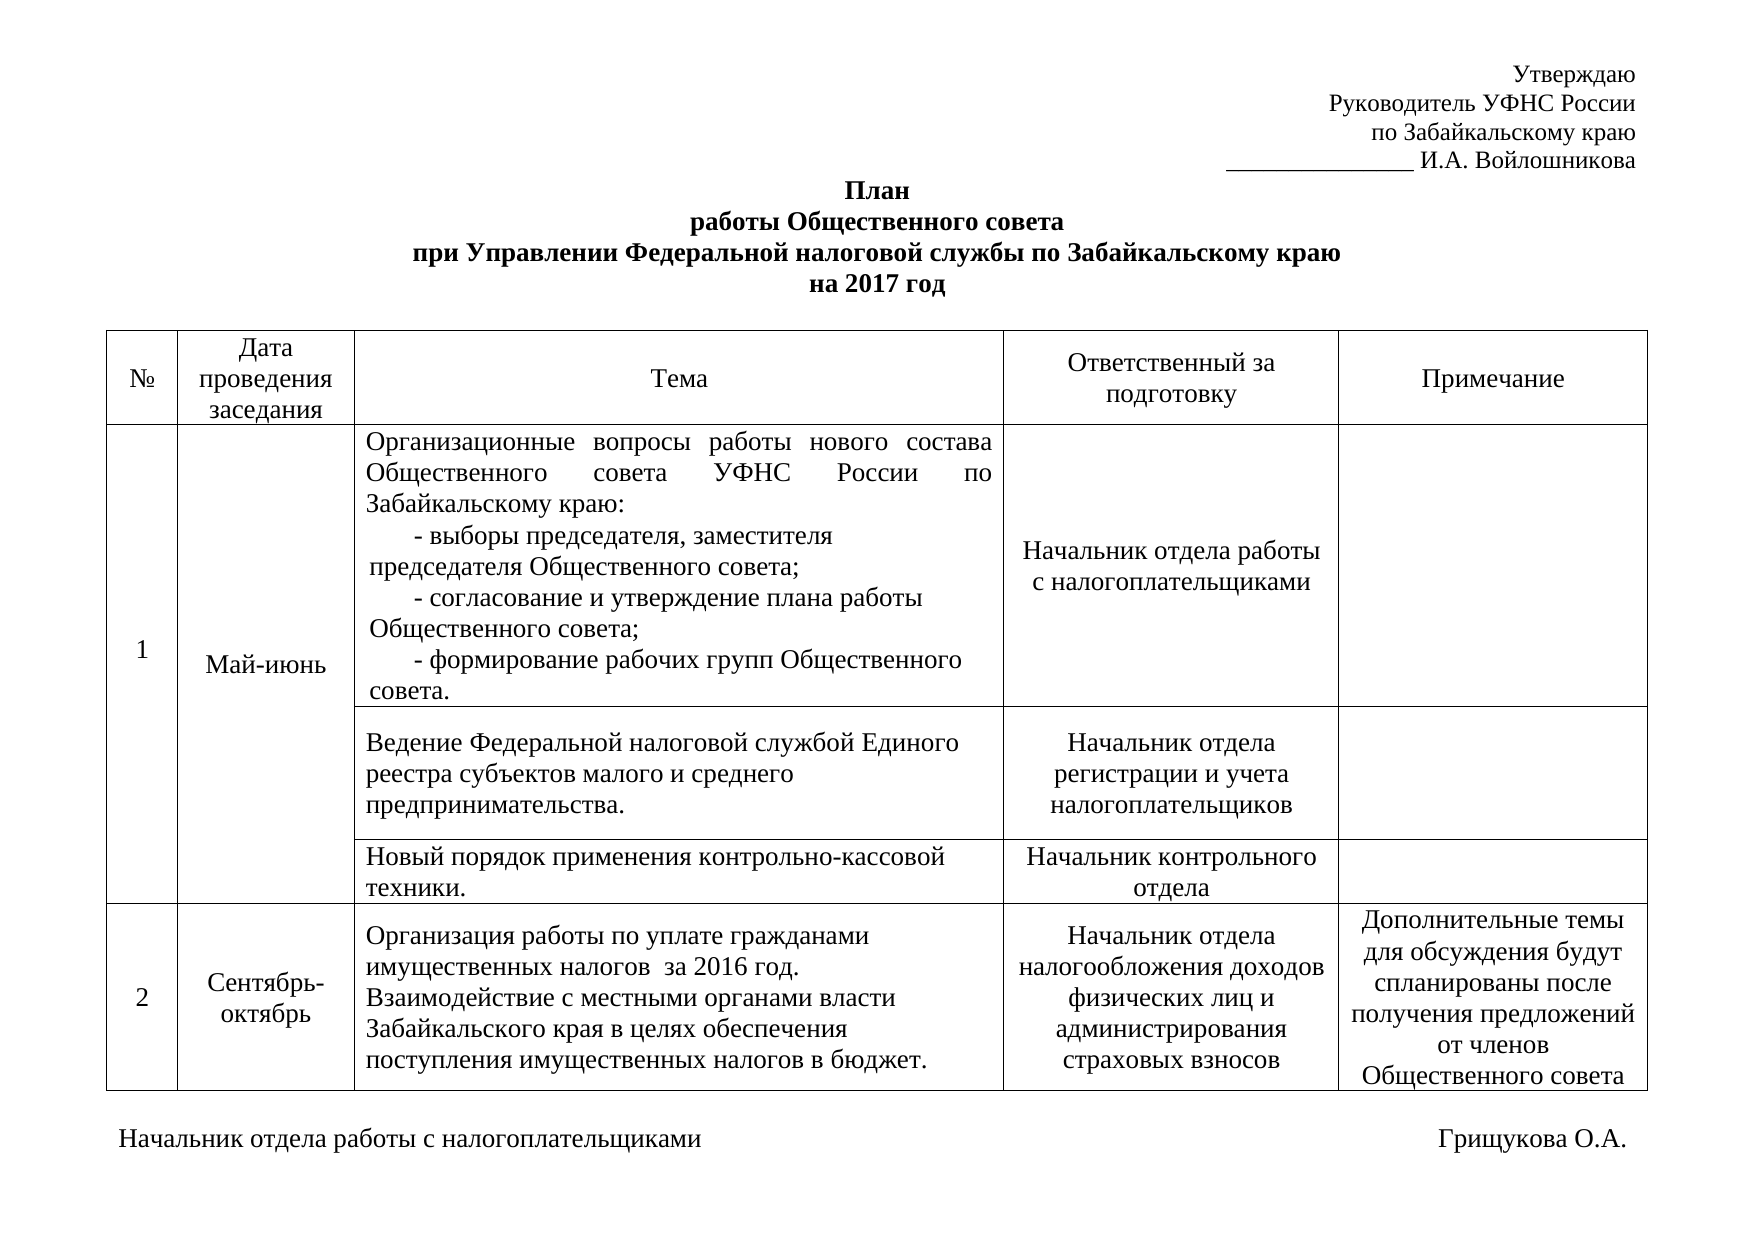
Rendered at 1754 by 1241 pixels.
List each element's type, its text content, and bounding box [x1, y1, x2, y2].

text Начальник отдела работы с налогоплательщиками Грищукова О.А. [118, 1123, 1636, 1154]
text на 2017 год [118, 267, 1636, 299]
table_cell Май-июнь [178, 425, 354, 902]
text План [118, 174, 1636, 205]
table_cell Начальник отдела работы с налогоплательщиками [1004, 425, 1338, 706]
text при Управлении Федеральной налоговой службы по Забайкальскому краю [118, 236, 1636, 267]
table_header Дата проведения заседания [178, 331, 354, 424]
table_header № [107, 331, 177, 424]
table_cell Новый порядок применения контрольно-кассовой техники. [466, 840, 1003, 902]
table_cell Организационные вопросы работы нового состава Общественного совета УФНС России по Забайкальскому краю: - выборы председателя, заместителя председателя Общественного совета; - согласование и утверждение плана работы Общественного совета; - формирование рабочих групп Общественного совета. [355, 425, 1003, 706]
table_cell Начальник контрольного отдела [1004, 840, 1338, 902]
table_cell Начальник отдела налогообложения доходов физических лиц и администрирования страховых взносов [1004, 904, 1338, 1090]
text по Забайкальскому краю [118, 117, 1636, 145]
table_cell [1339, 425, 1647, 706]
table_header Тема [355, 331, 1003, 424]
table_cell 2 [107, 904, 177, 1090]
table_header Примечание [1339, 331, 1647, 424]
table_cell [1339, 840, 1647, 902]
table_cell Сентябрь-октябрь [178, 904, 354, 1090]
text Утверждаю [118, 59, 1636, 88]
table_cell Ведение Федеральной налоговой службой Единого реестра субъектов малого и среднего предпринимательства. [355, 707, 1003, 839]
text _______________ И.А. Войлошникова [118, 145, 1636, 174]
text Руководитель УФНС России [118, 88, 1636, 117]
text работы Общественного совета [118, 205, 1636, 236]
table_cell Начальник отдела регистрации и учета налогоплательщиков [1004, 707, 1338, 839]
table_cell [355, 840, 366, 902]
table_cell Дополнительные темы для обсуждения будут спланированы после получения предложений от членов Общественного совета [1339, 904, 1647, 1090]
table_header Ответственный за подготовку [1004, 331, 1338, 424]
table_cell 1 [107, 425, 177, 902]
table_cell [1339, 707, 1647, 839]
table_cell Организация работы по уплате гражданами имущественных налогов за 2016 год. Взаимодействие с местными органами власти Забайкальского края в целях обеспечения поступления имущественных налогов в бюджет. [355, 904, 1003, 1090]
